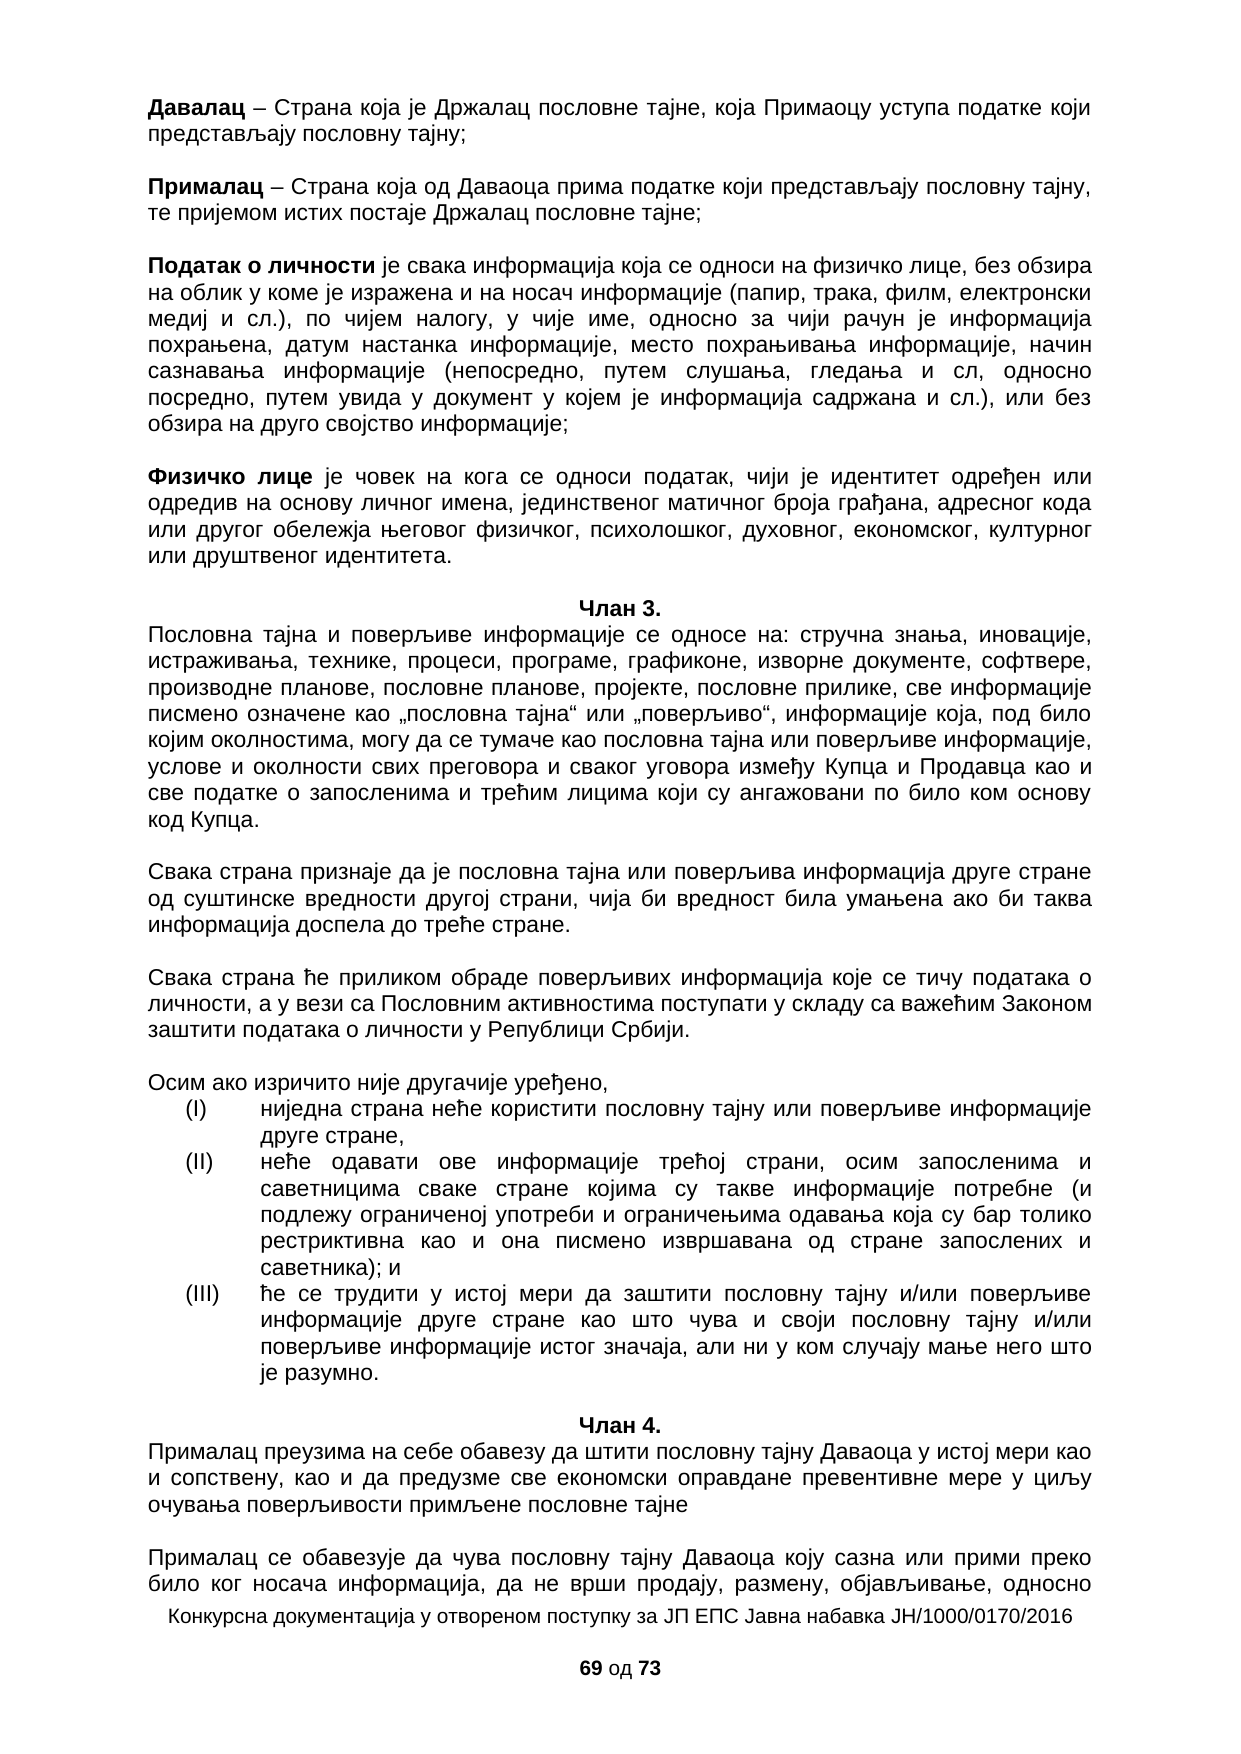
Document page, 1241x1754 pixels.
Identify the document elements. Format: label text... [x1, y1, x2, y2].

list ниједна страна неће користити пословну тајну или поверљиве информације друге стране, [185, 1095, 1092, 1148]
text Члан 4. [148, 1412, 1092, 1438]
text Давалац – Страна која је Држалац пословне тајне, која Примаоцу уступа податке који представљају пословну тајну; [148, 94, 1092, 147]
text Пословна тајна и поверљиве информације се односе на: стручна знања, иновације, истраживања, технике, процеси, програмe, графиконe, изворнe документe, софтверe, производнe плановe, пословнe плановe, пројектe, пословне прилике, све информације писмено означене као „пословна тајна“ или „поверљиво“, информације која, под било којим околностима, могу да се тумаче као пословна тајна или поверљиве информације, услове и околности свих преговора и сваког уговора између Купца и Продавца као и све податке о запосленима и трећим лицима који су ангажовани по било ком основу код Купца. [148, 621, 1092, 832]
list ће се трудити у истој мери да заштити пословну тајну и/или поверљиве информације друге стране као што чува и своји пословну тајну и/или поверљиве информације истог значаја, али ни у ком случају мање него што је разумно. [185, 1280, 1092, 1385]
text Свака страна ће приликом обраде поверљивих информација које се тичу података о личности, а у вези са Пословним активностима поступати у складу са важећим Законом заштити података о личности у Републици Србији. [148, 964, 1092, 1043]
text Члан 3. [148, 595, 1092, 621]
text Свака страна признаје да је пословна тајна или поверљива информација друге стране од суштинске вредности другој страни, чија би вредност била умањена ако би таква информација доспела до треће стране. [148, 858, 1092, 937]
text Податак о личности је свака информација која се односи на физичко лице, без обзира на облик у коме је изражена и на носач информације (папир, трака, филм, електронски медиј и сл.), по чијем налогу, у чије име, односно за чији рачун је информација похрањена, датум настанка информације, место похрањивања информације, начин сазнавања информације (непосредно, путем слушања, гледања и сл, односно посредно, путем увида у документ у којем је информација садржана и сл.), или без обзира на друго својство информације; [148, 252, 1092, 437]
text Прималац преузима на себе обавезу да штити пословну тајну Даваоца у истој мери као и сопствену, као и да предузме све економски оправдане превентивне мере у циљу очувања поверљивости примљене пословне тајне [148, 1438, 1092, 1517]
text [148, 1543, 1092, 1596]
list неће одавати ове информације трећој страни, осим запосленима и саветницима сваке стране којима су такве информације потребне (и подлежу ограниченој употреби и ограничењима одавања која су бар толико рестриктивна као и она писмено извршавана од стране запослених и саветника); и [185, 1148, 1092, 1280]
text Физичко лице је човек на кога се односи податак, чији је идентитет одређен или одредив на основу личног имена, јединственог матичног броја грађана, адресног кода или другог обележја његовог физичког, психолошког, духовног, економског, културног или друштвеног идентитета. [148, 463, 1092, 568]
text Осим ако изричито није другачије уређено, [148, 1069, 1092, 1095]
text Прималац – Страна која од Даваоца прима податке који представљају пословну тајну, те пријемом истих постаје Држалац пословне тајне; [148, 173, 1092, 226]
